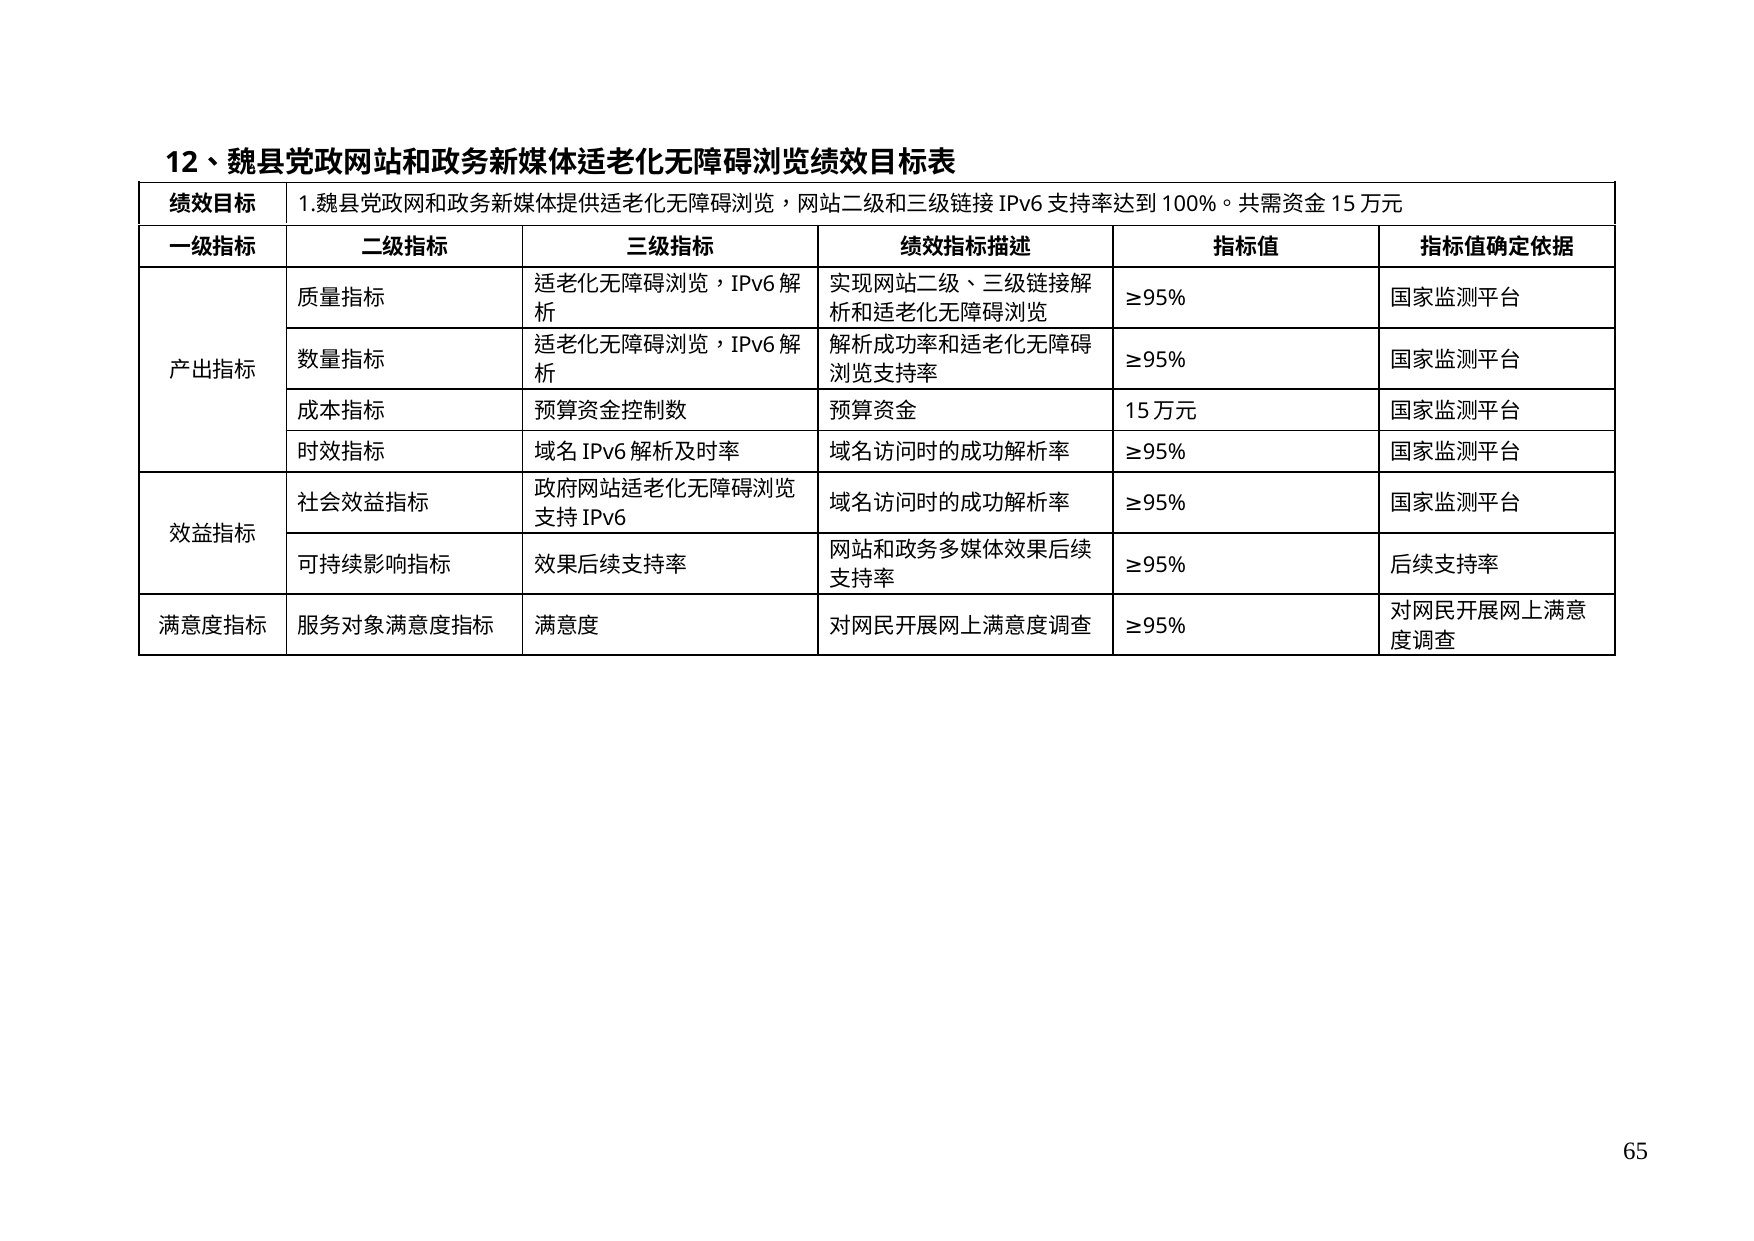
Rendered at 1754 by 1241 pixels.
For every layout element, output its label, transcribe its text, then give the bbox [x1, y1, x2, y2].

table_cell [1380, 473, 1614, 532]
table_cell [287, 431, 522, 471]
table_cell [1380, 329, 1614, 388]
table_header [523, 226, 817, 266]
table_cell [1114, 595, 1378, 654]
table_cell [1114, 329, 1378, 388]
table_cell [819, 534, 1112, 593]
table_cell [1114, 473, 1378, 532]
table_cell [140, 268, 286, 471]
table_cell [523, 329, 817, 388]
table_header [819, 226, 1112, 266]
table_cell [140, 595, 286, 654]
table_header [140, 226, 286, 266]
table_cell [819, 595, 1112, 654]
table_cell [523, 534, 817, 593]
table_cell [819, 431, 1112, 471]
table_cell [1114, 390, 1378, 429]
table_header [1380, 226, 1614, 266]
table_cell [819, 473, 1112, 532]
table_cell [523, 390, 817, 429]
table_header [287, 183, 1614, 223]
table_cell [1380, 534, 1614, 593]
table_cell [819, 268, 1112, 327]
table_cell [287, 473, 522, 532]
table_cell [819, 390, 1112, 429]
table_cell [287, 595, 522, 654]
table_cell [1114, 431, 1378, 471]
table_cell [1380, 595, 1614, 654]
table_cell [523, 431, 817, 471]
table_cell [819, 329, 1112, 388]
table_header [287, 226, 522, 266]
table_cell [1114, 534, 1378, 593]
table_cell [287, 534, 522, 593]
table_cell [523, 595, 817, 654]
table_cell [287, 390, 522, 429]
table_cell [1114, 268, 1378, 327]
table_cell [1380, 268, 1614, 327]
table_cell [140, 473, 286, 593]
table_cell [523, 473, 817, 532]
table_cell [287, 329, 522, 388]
text 12、魏县党政网站和政务新媒体适老化无障碍浏览绩效目标表 [106, 142, 1648, 181]
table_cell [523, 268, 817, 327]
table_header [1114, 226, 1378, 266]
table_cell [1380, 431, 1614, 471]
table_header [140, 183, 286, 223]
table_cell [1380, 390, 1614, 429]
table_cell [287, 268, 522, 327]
